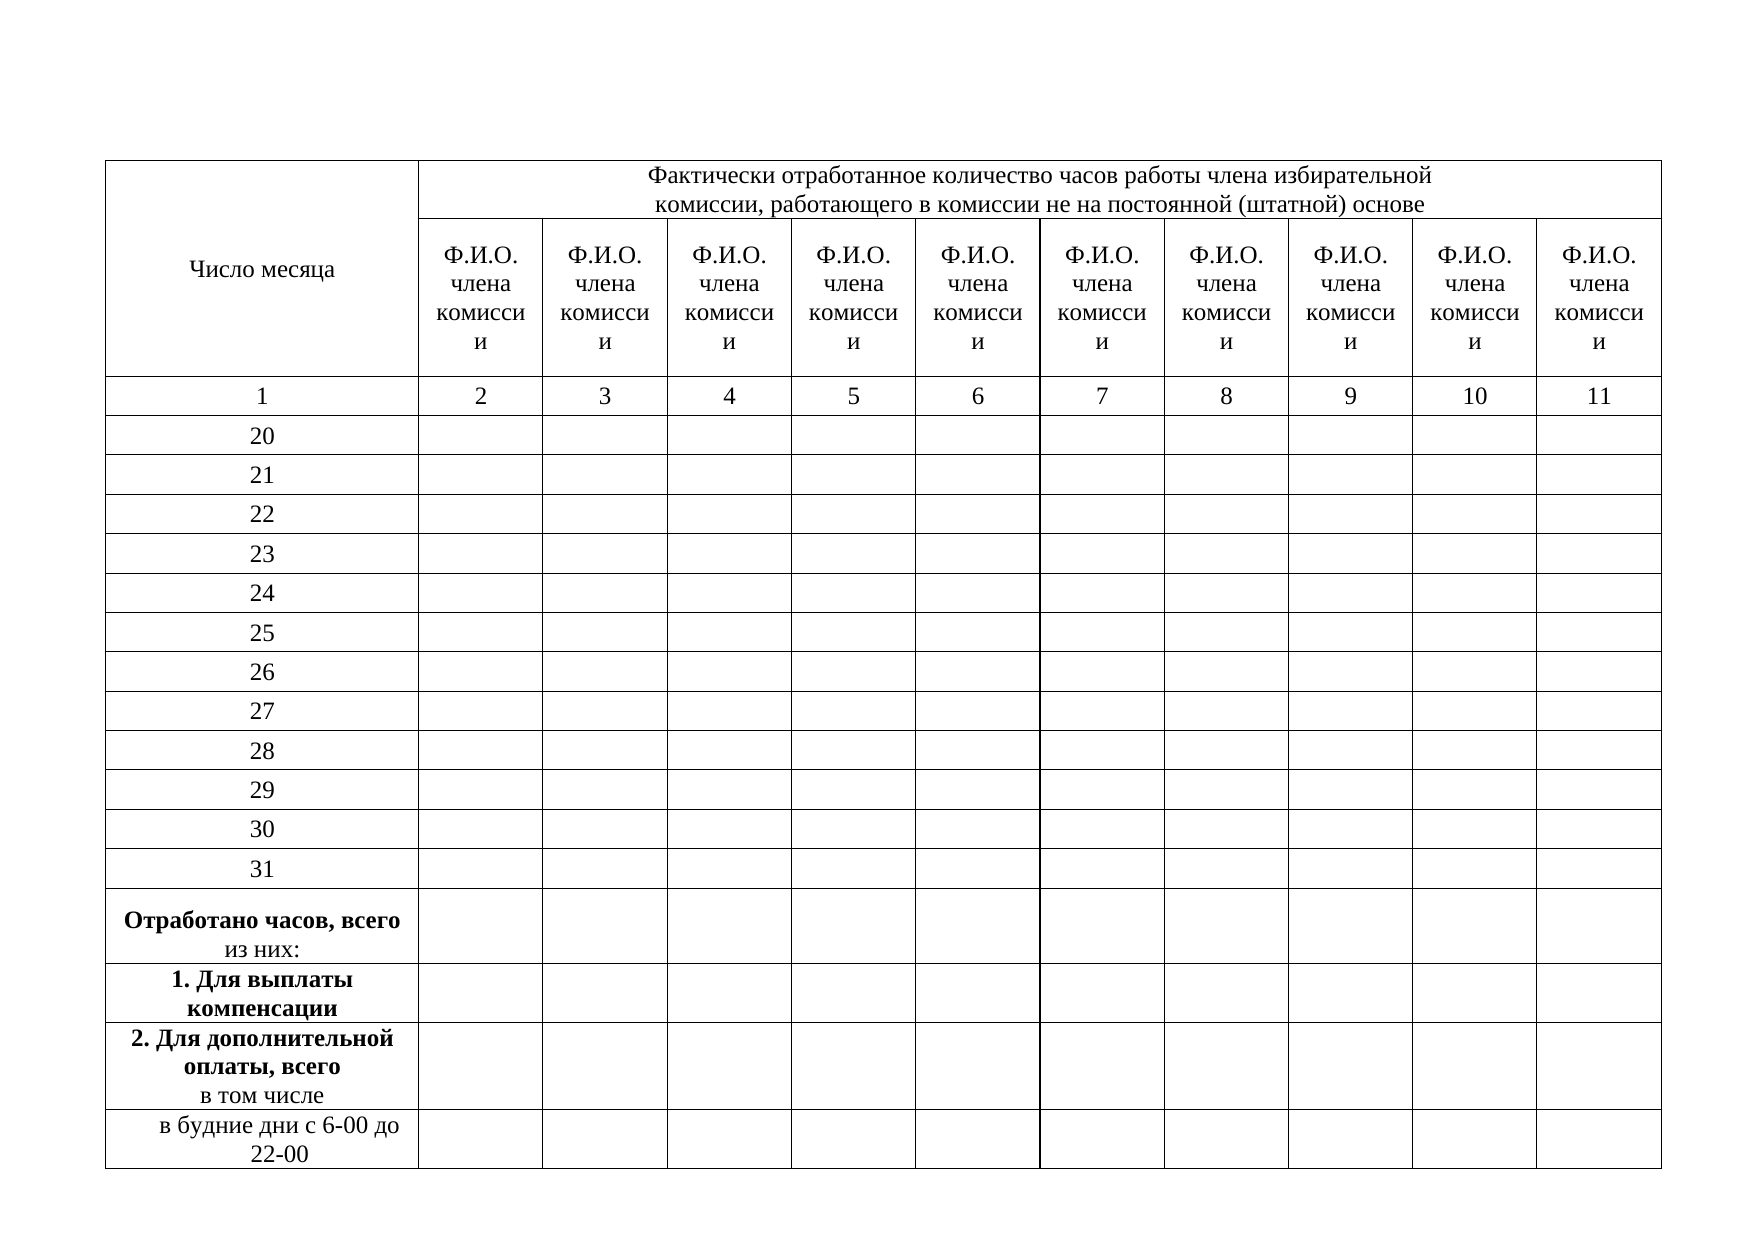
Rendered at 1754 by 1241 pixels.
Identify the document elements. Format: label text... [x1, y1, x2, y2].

table_cell [543, 1023, 667, 1109]
table_cell [668, 613, 791, 651]
table_cell Ф.И.О. члена комиссии [668, 219, 791, 376]
table_cell [543, 574, 667, 612]
table_cell [543, 770, 667, 809]
table_cell [792, 1110, 915, 1167]
table_cell [1289, 613, 1412, 651]
table_cell [916, 455, 1039, 494]
table_cell [1413, 613, 1536, 651]
table_cell [1289, 455, 1412, 494]
table_cell [1041, 964, 1164, 1022]
table_cell [543, 692, 667, 730]
table_cell [1537, 455, 1661, 494]
table_cell [1165, 1110, 1288, 1167]
table_cell [1413, 574, 1536, 612]
table_header Фактически отработанное количество часов работы члена избирательной комиссии, работающего в комиссии не на постоянной (штатной) основе [419, 161, 1661, 218]
table_cell [792, 964, 915, 1022]
table_cell [792, 416, 915, 454]
table_cell 28 [106, 731, 418, 769]
table_cell 9 [1289, 377, 1412, 415]
table_cell [1413, 1023, 1536, 1109]
table_cell [1413, 810, 1536, 848]
table_cell [419, 495, 542, 533]
table_cell [916, 770, 1039, 809]
table_cell [1289, 495, 1412, 533]
table_cell [419, 889, 542, 963]
table_cell [1165, 849, 1288, 887]
table_cell 10 [1413, 377, 1536, 415]
table_cell [668, 1023, 791, 1109]
table_cell [1165, 889, 1288, 963]
table_cell [419, 964, 542, 1022]
table_cell 7 [1041, 377, 1164, 415]
table_cell [1537, 495, 1661, 533]
table_cell [1165, 574, 1288, 612]
table_cell [543, 652, 667, 691]
table_cell [792, 810, 915, 848]
table_cell [916, 495, 1039, 533]
table_cell [1537, 810, 1661, 848]
table_cell [1289, 574, 1412, 612]
table_cell 30 [106, 810, 418, 848]
table_cell 1. Для выплаты компенсации [106, 964, 418, 1022]
table_cell [792, 652, 915, 691]
table_cell [1041, 416, 1164, 454]
table_cell Ф.И.О. члена комиссии [543, 219, 667, 376]
table_cell [543, 495, 667, 533]
table_cell [668, 416, 791, 454]
table_cell [1289, 1110, 1412, 1167]
table_cell [419, 1110, 542, 1167]
table_cell [916, 810, 1039, 848]
table_cell 23 [106, 534, 418, 572]
table_cell [1537, 534, 1661, 572]
table_cell 1 [106, 377, 418, 415]
table_cell 2 [419, 377, 542, 415]
table_cell [1537, 1110, 1661, 1167]
table_cell [792, 849, 915, 887]
table_cell [1165, 652, 1288, 691]
table_cell [792, 692, 915, 730]
table_cell [668, 889, 791, 963]
table_cell [1165, 613, 1288, 651]
table_cell в будние дни с 6-00 до 22-00 [106, 1110, 418, 1167]
table_cell 26 [106, 652, 418, 691]
table_cell Отработано часов, всего из них: [106, 889, 418, 963]
table_cell [668, 692, 791, 730]
table_cell [668, 770, 791, 809]
table_cell [916, 613, 1039, 651]
table_cell Ф.И.О. члена комиссии [419, 219, 542, 376]
table_cell [1413, 770, 1536, 809]
table_cell [1537, 574, 1661, 612]
table_cell 25 [106, 613, 418, 651]
table_cell [1041, 534, 1164, 572]
table_cell [1537, 770, 1661, 809]
table_cell [1165, 495, 1288, 533]
table_cell [1165, 810, 1288, 848]
table_cell Ф.И.О. члена комиссии [1289, 219, 1412, 376]
table_cell [1041, 455, 1164, 494]
table_cell [1041, 849, 1164, 887]
table_cell [419, 770, 542, 809]
table_cell [916, 1110, 1039, 1167]
table_cell [1041, 770, 1164, 809]
table_cell 6 [916, 377, 1039, 415]
table_cell [1537, 849, 1661, 887]
table_cell [1413, 534, 1536, 572]
table_cell [1165, 692, 1288, 730]
table_cell [1413, 455, 1536, 494]
table_cell [668, 849, 791, 887]
table_cell 24 [106, 574, 418, 612]
table_cell 31 [106, 849, 418, 887]
table_cell Ф.И.О. члена комиссии [792, 219, 915, 376]
table_cell [1537, 613, 1661, 651]
table_cell [543, 534, 667, 572]
table_cell [1041, 692, 1164, 730]
table_cell [668, 534, 791, 572]
table_cell [1537, 652, 1661, 691]
table_cell [1165, 534, 1288, 572]
table_cell [792, 534, 915, 572]
table_cell 29 [106, 770, 418, 809]
table_cell [1413, 652, 1536, 691]
table_cell [792, 574, 915, 612]
table_cell [916, 692, 1039, 730]
table_cell [1413, 889, 1536, 963]
table_cell [419, 731, 542, 769]
table_cell [1413, 692, 1536, 730]
table_cell [1165, 731, 1288, 769]
table_cell [1289, 810, 1412, 848]
table_cell [1289, 731, 1412, 769]
table_cell [668, 964, 791, 1022]
table_cell [792, 613, 915, 651]
table_cell [419, 455, 542, 494]
table_cell [792, 455, 915, 494]
table_cell [1537, 1023, 1661, 1109]
table_cell [792, 889, 915, 963]
table_cell 4 [668, 377, 791, 415]
table_cell [543, 964, 667, 1022]
table_cell [543, 731, 667, 769]
table_cell [668, 1110, 791, 1167]
table_cell [916, 889, 1039, 963]
table_cell [1537, 889, 1661, 963]
table_cell [419, 613, 542, 651]
table_cell [916, 534, 1039, 572]
table_cell [419, 849, 542, 887]
table_cell [543, 416, 667, 454]
table_cell [1165, 770, 1288, 809]
table_cell [419, 574, 542, 612]
table_cell [668, 810, 791, 848]
table_cell [668, 574, 791, 612]
table_cell Ф.И.О. члена комиссии [1413, 219, 1536, 376]
table_cell [1413, 731, 1536, 769]
table_cell [1289, 1023, 1412, 1109]
table_cell [1289, 534, 1412, 572]
table_cell [1537, 416, 1661, 454]
table_cell 2. Для дополнительной оплаты, всего в том числе [106, 1023, 418, 1109]
table_cell 5 [792, 377, 915, 415]
table_cell [419, 1023, 542, 1109]
table_cell [1041, 731, 1164, 769]
table_cell [668, 495, 791, 533]
table_cell [1165, 416, 1288, 454]
table_cell Ф.И.О. члена комиссии [916, 219, 1039, 376]
table_cell [1289, 416, 1412, 454]
table_cell [1413, 495, 1536, 533]
table_cell [1041, 1110, 1164, 1167]
table_cell [1537, 731, 1661, 769]
table_cell 11 [1537, 377, 1661, 415]
table_cell [1537, 692, 1661, 730]
table_cell [916, 849, 1039, 887]
table_cell [419, 534, 542, 572]
table_cell [419, 416, 542, 454]
table_cell [792, 770, 915, 809]
table_cell [916, 1023, 1039, 1109]
table_cell [1165, 455, 1288, 494]
table_cell [543, 613, 667, 651]
table_cell [916, 416, 1039, 454]
table_cell [668, 455, 791, 494]
table_cell [419, 692, 542, 730]
table_cell [1413, 1110, 1536, 1167]
table_cell [792, 495, 915, 533]
table_cell [543, 1110, 667, 1167]
table_cell 21 [106, 455, 418, 494]
table_cell 20 [106, 416, 418, 454]
table_cell [916, 964, 1039, 1022]
table_cell [792, 731, 915, 769]
table_cell [1289, 652, 1412, 691]
table_cell [1537, 964, 1661, 1022]
table_cell [1289, 692, 1412, 730]
table_cell [1041, 495, 1164, 533]
table_cell [1289, 770, 1412, 809]
table_cell [668, 652, 791, 691]
table_cell [1289, 889, 1412, 963]
table_cell [1041, 889, 1164, 963]
table_cell [1165, 964, 1288, 1022]
table_cell [1413, 964, 1536, 1022]
table_cell [916, 731, 1039, 769]
table_cell 3 [543, 377, 667, 415]
table_cell Ф.И.О. члена комиссии [1165, 219, 1288, 376]
table_cell [668, 731, 791, 769]
table_cell [1413, 849, 1536, 887]
table_cell [543, 455, 667, 494]
table_cell [419, 810, 542, 848]
table_cell Ф.И.О. члена комиссии [1041, 219, 1164, 376]
table_cell [1041, 574, 1164, 612]
table_cell [1041, 652, 1164, 691]
table_cell [1413, 416, 1536, 454]
table_cell 22 [106, 495, 418, 533]
table_cell [916, 574, 1039, 612]
table_cell Ф.И.О. члена комиссии [1537, 219, 1661, 376]
table_cell [792, 1023, 915, 1109]
table_cell [1041, 810, 1164, 848]
table_cell [1041, 613, 1164, 651]
table_cell [543, 849, 667, 887]
table_cell [1165, 1023, 1288, 1109]
table_cell [1289, 849, 1412, 887]
table_cell [1041, 1023, 1164, 1109]
table_cell [543, 889, 667, 963]
table_cell 27 [106, 692, 418, 730]
table_cell [916, 652, 1039, 691]
table_cell [419, 652, 542, 691]
table_header Число месяца [106, 161, 418, 376]
table_cell 8 [1165, 377, 1288, 415]
table_cell [543, 810, 667, 848]
table_cell [1289, 964, 1412, 1022]
